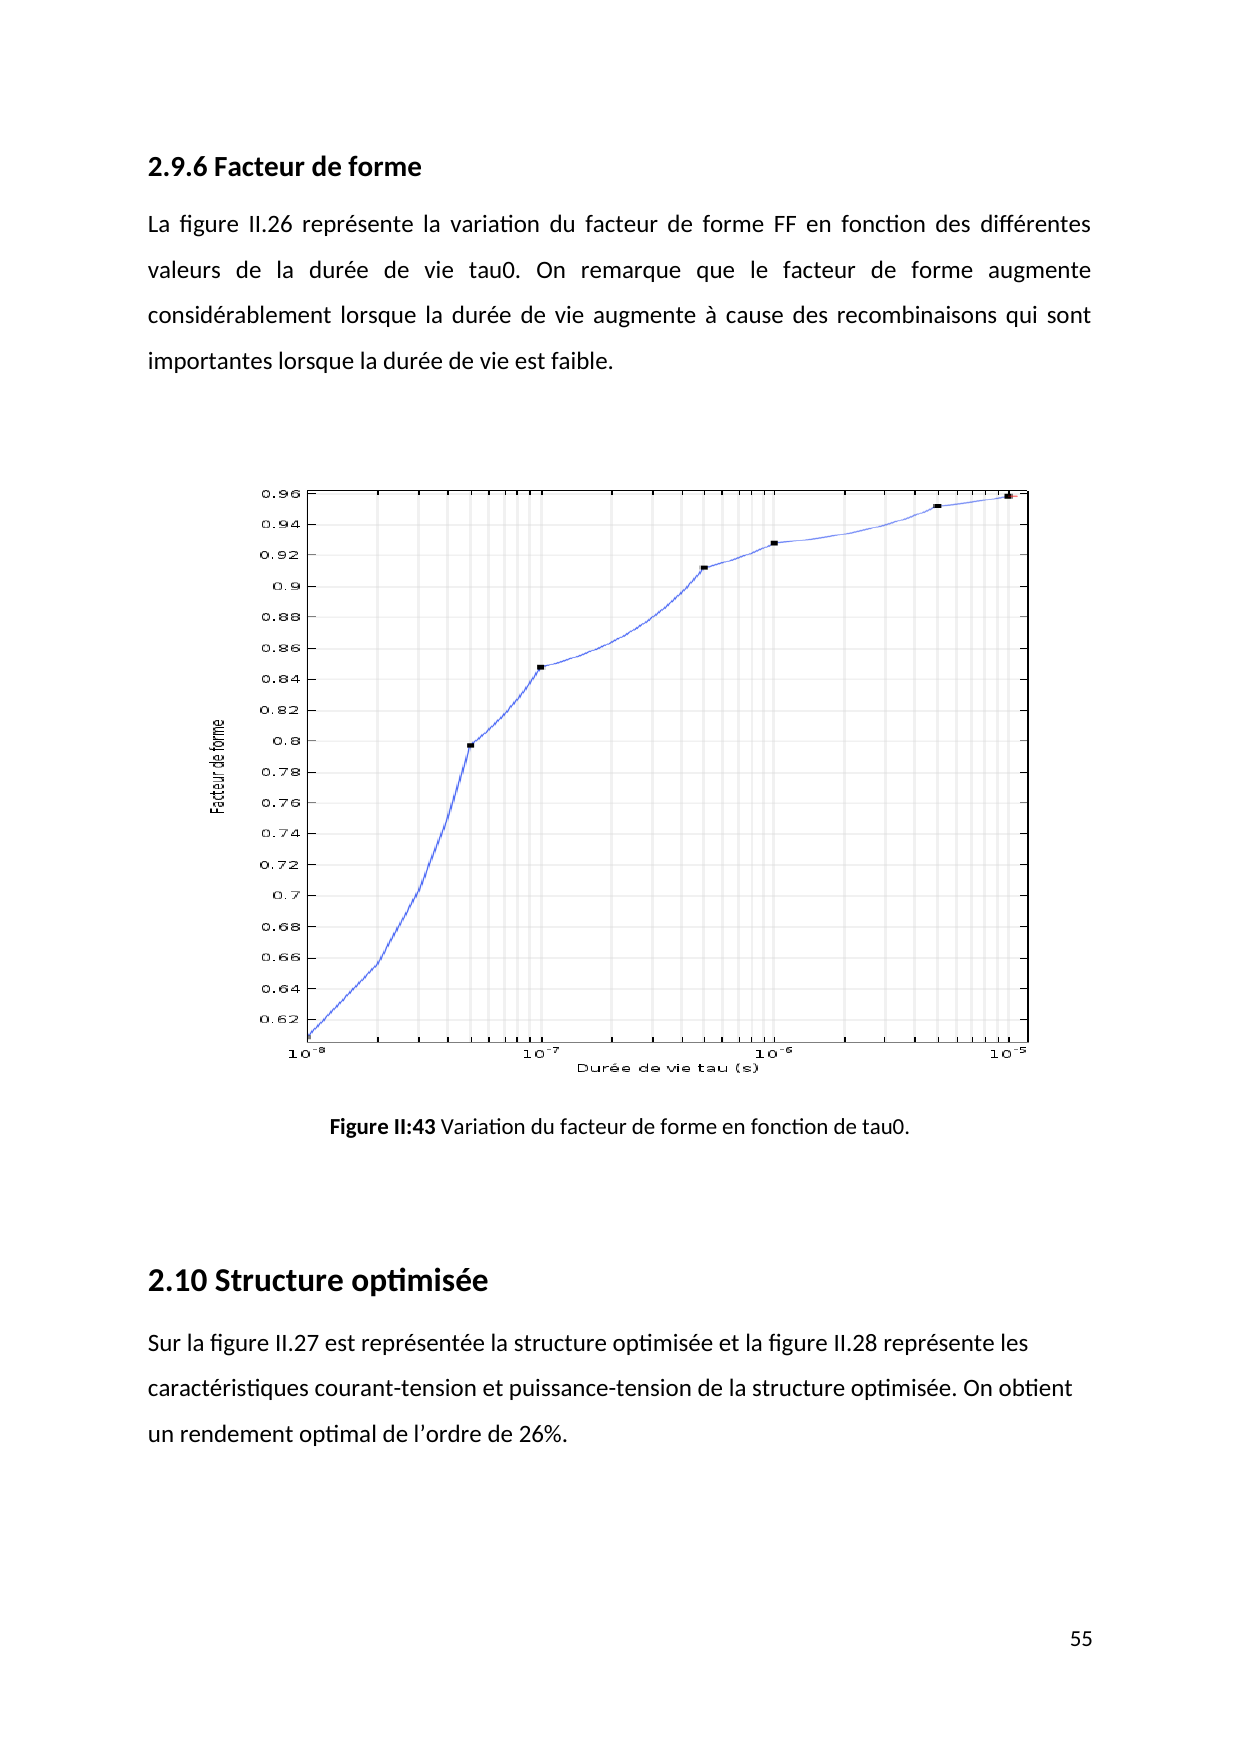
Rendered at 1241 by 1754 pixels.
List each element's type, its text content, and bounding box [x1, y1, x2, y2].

subtitle 2.10 Structure optimisée [148, 1258, 1093, 1299]
picture [205, 486, 1035, 1077]
subtitle 2.9.6 Facteur de forme [148, 148, 1093, 183]
text Sur la figure II.27 est représentée la structure optimisée et la figure II.28 représente les caractéristiques courant-tension et puissance-tension de la structure optimisée. On obtient un rendement optimal de l’ordre de 26%. [148, 1327, 1093, 1449]
text La figure II.26 représente la variation du facteur de forme FF en fonction des différentes valeurs de la durée de vie tau0. On remarque que le facteur de forme augmente considérablement lorsque la durée de vie augmente à cause des recombinaisons qui sont importantes lorsque la durée de vie est faible. [148, 208, 1093, 376]
